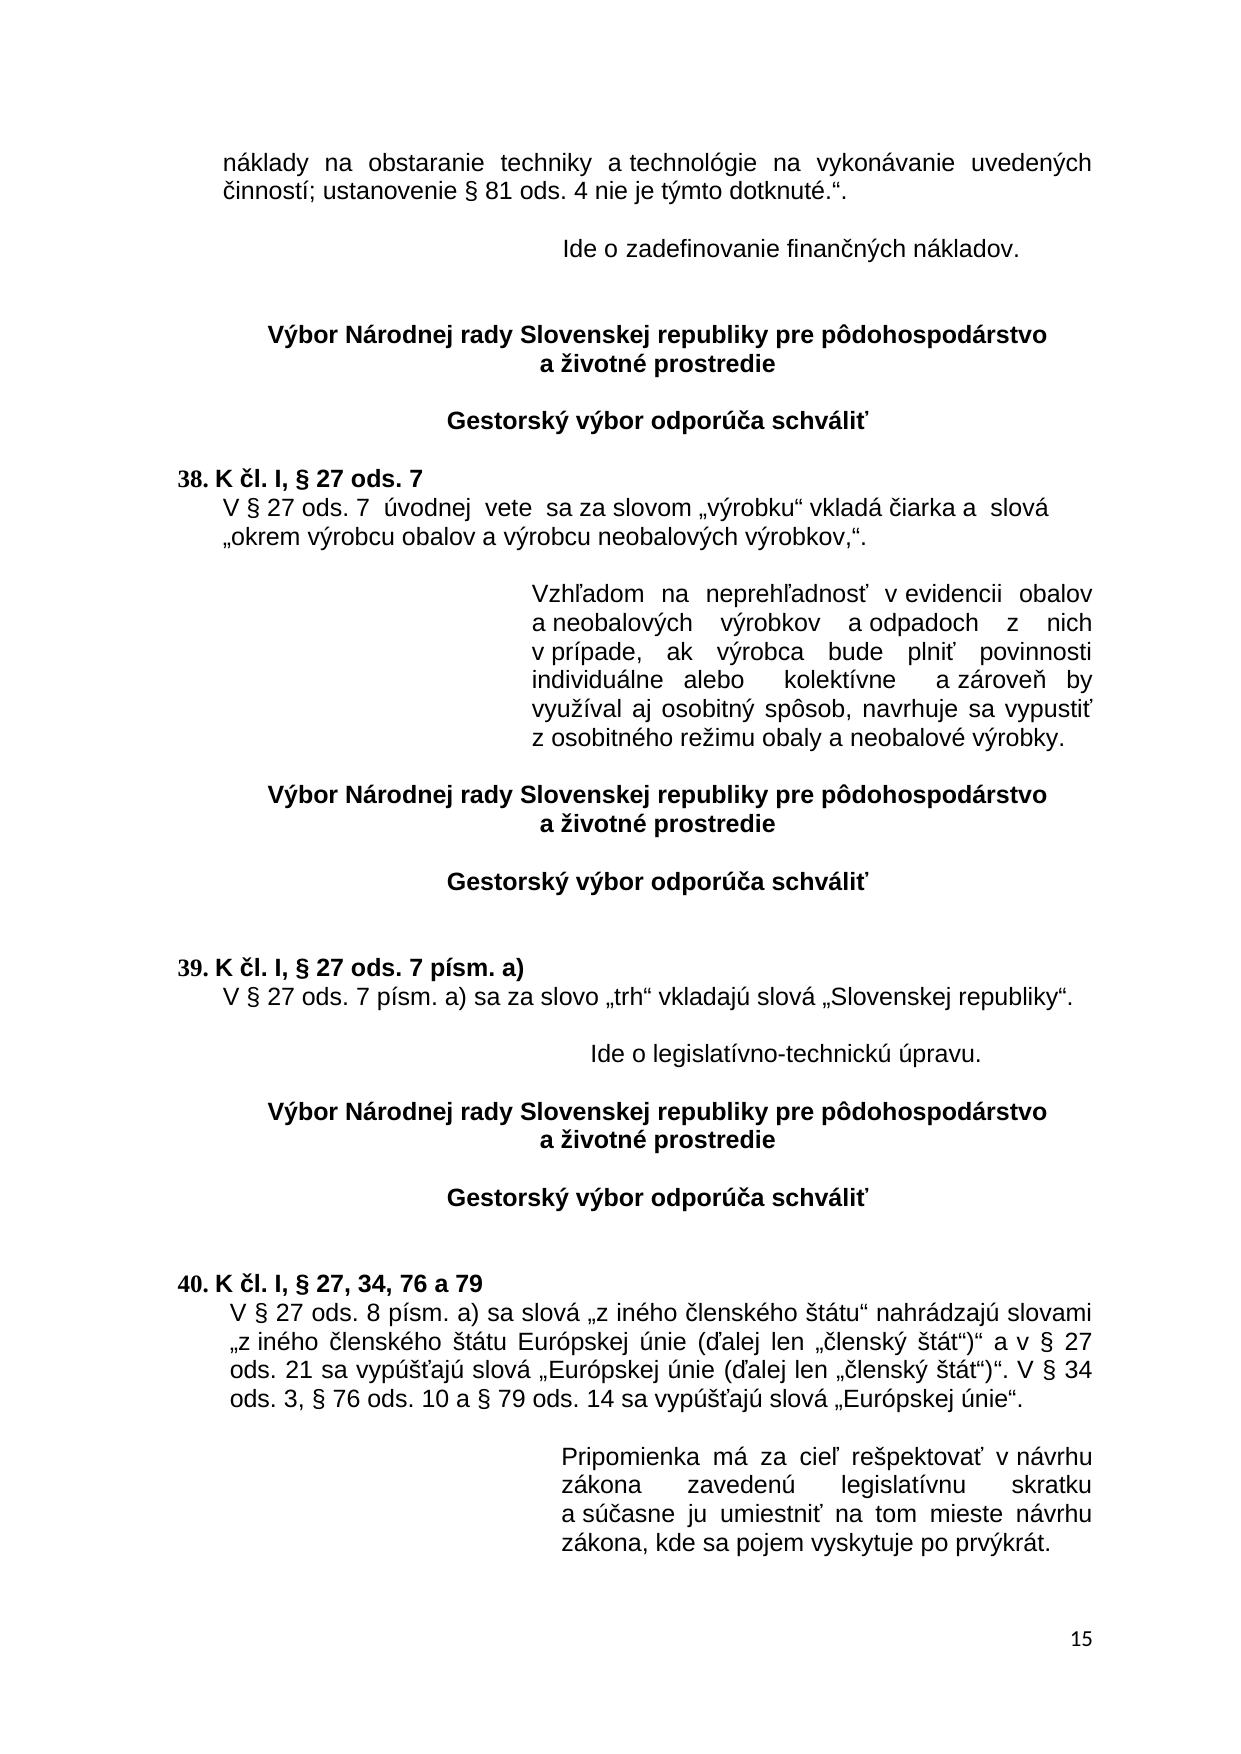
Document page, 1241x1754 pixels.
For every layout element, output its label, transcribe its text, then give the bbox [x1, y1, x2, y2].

list Výbor Národnej rady Slovenskej republiky pre pôdohospodárstvo a životné prostredie [223, 780, 1093, 838]
list Ide o legislatívno-technickú úpravu. [223, 1039, 1093, 1068]
text Ide o zadefinovanie finančných nákladov. [223, 234, 1093, 263]
list Pripomienka má za cieľ rešpektovať v návrhu zákona zavedenú legislatívnu skratku a súčasne ju umiestniť na tom mieste návrhu zákona, kde sa pojem vyskytuje po prvýkrát. [561, 1442, 1093, 1557]
list K čl. I, § 27 ods. 7 [177, 464, 1093, 493]
list V § 27 ods. 7 úvodnej vete sa za slovom „výrobku“ vkladá čiarka a slová „okrem výrobcu obalov a výrobcu neobalových výrobkov,“. [223, 493, 1093, 550]
list Gestorský výbor odporúča schváliť [223, 866, 1093, 895]
list K čl. I, § 27 ods. 7 písm. a) [177, 953, 1093, 982]
list Vzhľadom na neprehľadnosť v evidencii obalov a neobalových výrobkov a odpadoch z nich v prípade, ak výrobca bude plniť povinnosti individuálne alebo kolektívne a zároveň by využíval aj osobitný spôsob, navrhuje sa vypustiť z osobitného režimu obaly a neobalové výrobky. [532, 579, 1093, 751]
list Gestorský výbor odporúča schváliť [223, 1183, 1093, 1212]
list Gestorský výbor odporúča schváliť [223, 406, 1093, 435]
list Výbor Národnej rady Slovenskej republiky pre pôdohospodárstvo a životné prostredie [223, 1097, 1093, 1154]
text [223, 148, 1093, 205]
list Výbor Národnej rady Slovenskej republiky pre pôdohospodárstvo a životné prostredie [223, 320, 1093, 378]
list V § 27 ods. 8 písm. a) sa slová „z iného členského štátu“ nahrádzajú slovami „z iného členského štátu Európskej únie (ďalej len „členský štát“)“ a v § 27 ods. 21 sa vypúšťajú slová „Európskej únie (ďalej len „členský štát“)“. V § 34 ods. 3, § 76 ods. 10 a § 79 ods. 14 sa vypúšťajú slová „Európskej únie“. [229, 1298, 1093, 1413]
list K čl. I, § 27, 34, 76 a 79 [177, 1269, 1093, 1298]
list V § 27 ods. 7 písm. a) sa za slovo „trh“ vkladajú slová „Slovenskej republiky“. [223, 982, 1093, 1010]
